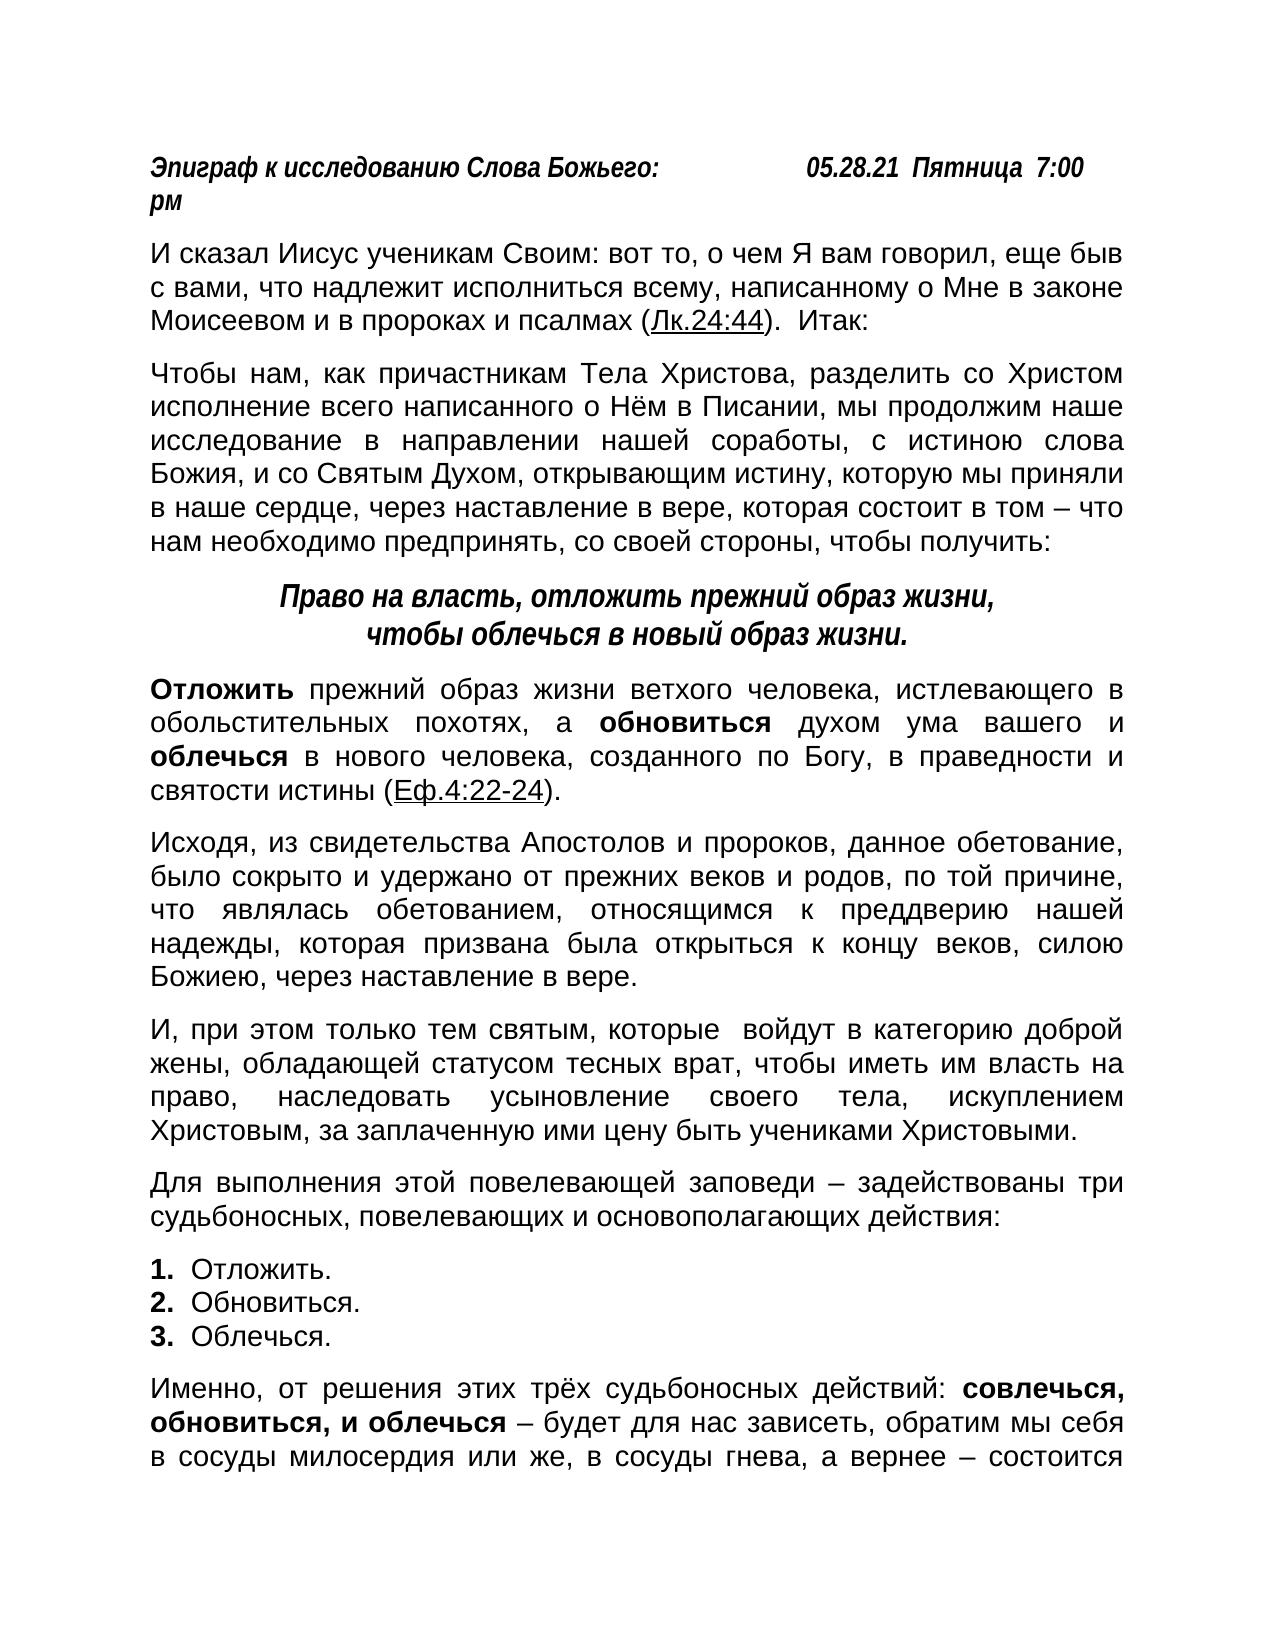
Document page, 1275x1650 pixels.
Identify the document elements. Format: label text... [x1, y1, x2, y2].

text 3. Облечься. [150, 1319, 1125, 1352]
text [150, 1371, 1125, 1472]
text чтобы облечься в новый образ жизни. [150, 614, 1125, 653]
text Исходя, из свидетельства Апостолов и пророков, данное обетование, было сокрыто и удержано от прежних веков и родов, по той причине, что являлась обетованием, относящимся к преддверию нашей надежды, которая призвана была открыться к концу веков, силою Божиею, через наставление в вере. [150, 825, 1125, 993]
text Чтобы нам, как причастникам Тела Христова, разделить со Христом исполнение всего написанного о Нём в Писании, мы продолжим наше исследование в направлении нашей соработы, с истиною слова Божия, и со Святым Духом, открывающим истину, которую мы приняли в наше сердце, через наставление в вере, которая состоит в том – что нам необходимо предпринять, со своей стороны, чтобы получить: [150, 356, 1125, 557]
text Право на власть, отложить прежний образ жизни, [150, 576, 1125, 614]
text Для выполнения этой повелевающей заповеди – задействованы три судьбоносных, повелевающих и основополагающих действия: [150, 1165, 1125, 1232]
text Эпиграф к исследованию Слова Божьего: 05.28.21 Пятница 7:00 рм [150, 150, 1125, 217]
text Отложить прежний образ жизни ветхого человека, истлевающего в обольстительных похотях, а обновиться духом ума вашего и облечься в нового человека, созданного по Богу, в праведности и святости истины (Еф.4:22-24). [150, 672, 1125, 806]
text 1. Отложить. [150, 1252, 1125, 1285]
text И, при этом только тем святым, которые войдут в категорию доброй жены, обладающей статусом тесных врат, чтобы иметь им власть на право, наследовать усыновление своего тела, искуплением Христовым, за заплаченную ими цену быть учениками Христовыми. [150, 1012, 1125, 1146]
text И сказал Иисус ученикам Своим: вот то, о чем Я вам говорил, еще быв с вами, что надлежит исполниться всему, написанному о Мне в законе Моисеевом и в пророках и псалмах (Лк.24:44). Итак: [150, 236, 1125, 337]
text 2. Обновиться. [150, 1285, 1125, 1319]
